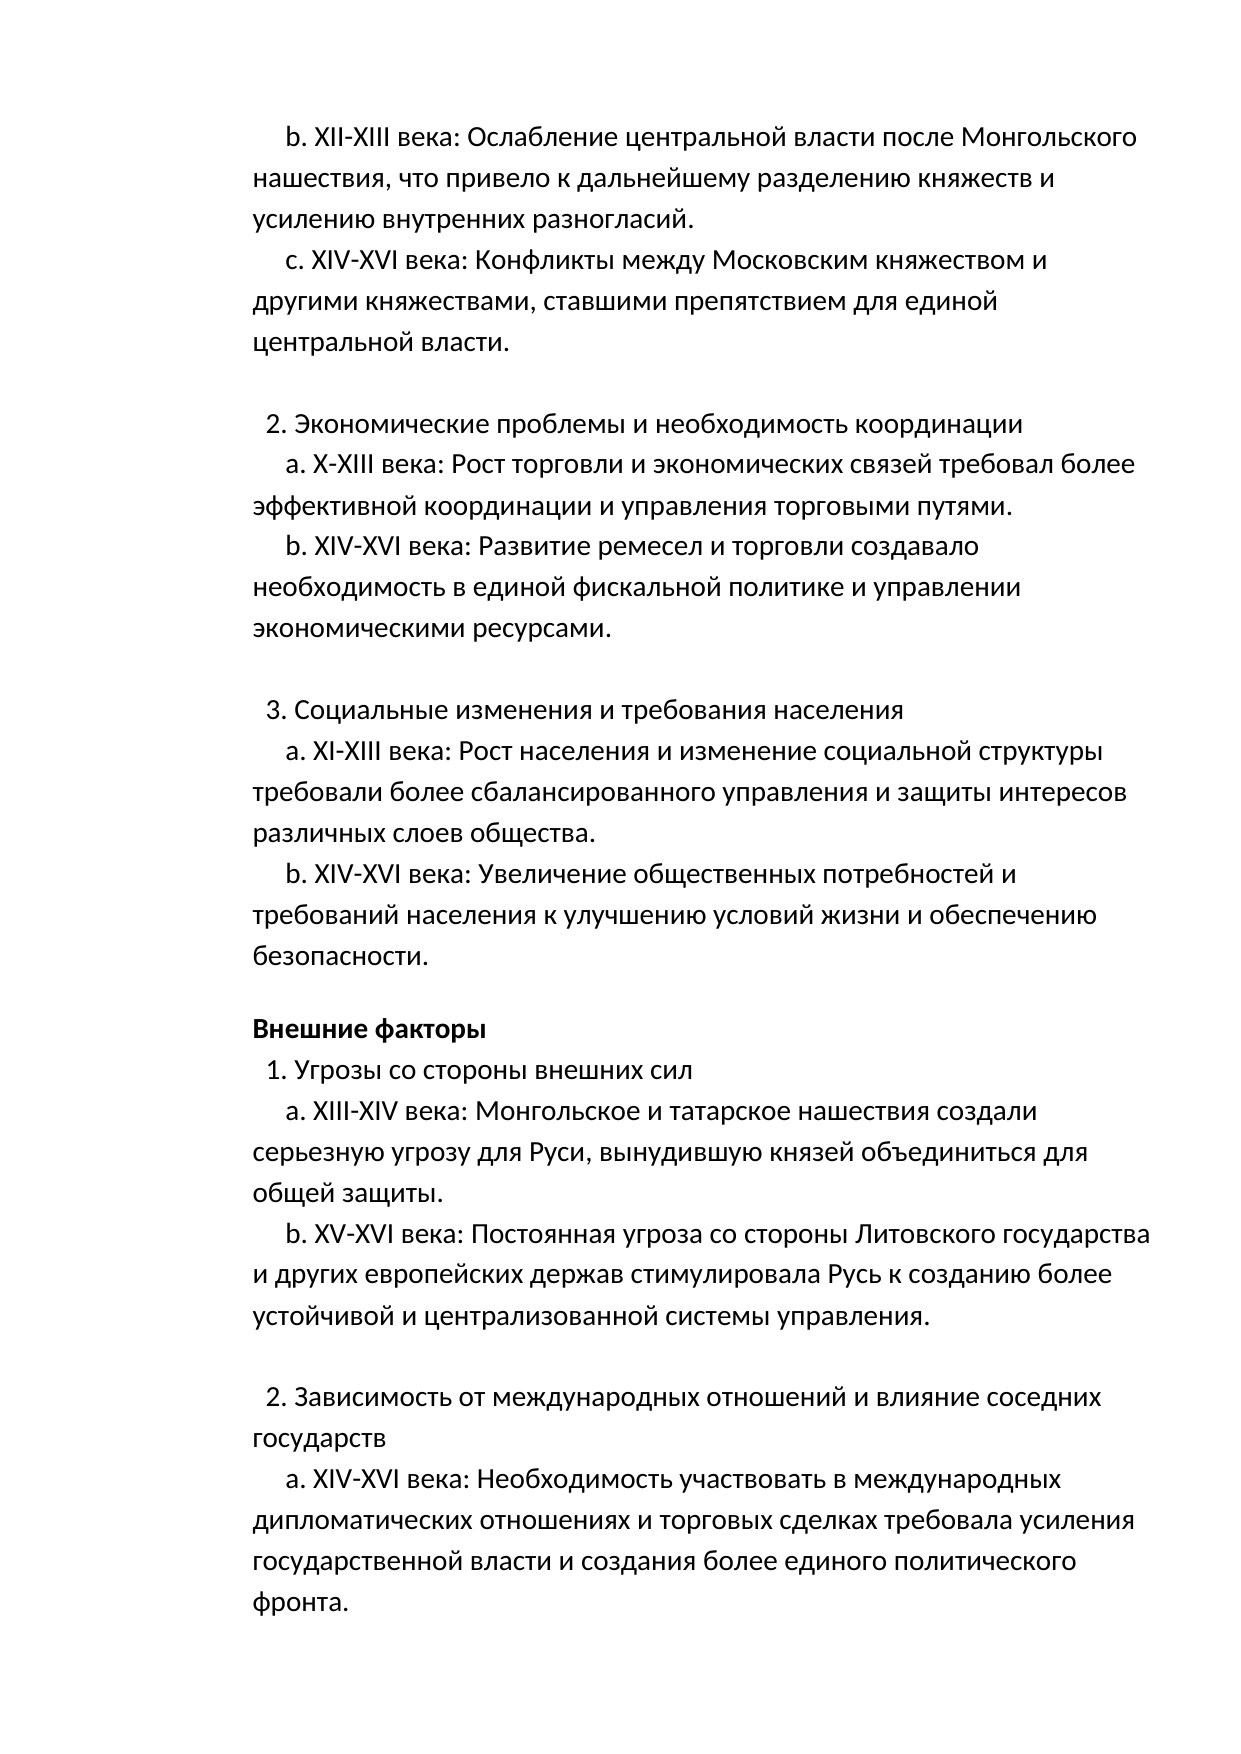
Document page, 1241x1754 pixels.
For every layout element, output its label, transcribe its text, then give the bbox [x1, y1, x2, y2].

list b. XIV-XVI века: Развитие ремесел и торговли создавало необходимость в единой фискальной политике и управлении экономическими ресурсами. [252, 527, 1152, 645]
list 3. Социальные изменения и требования населения [252, 691, 1152, 727]
list b. XIV-XVI века: Увеличение общественных потребностей и требований населения к улучшению условий жизни и обеспечению безопасности. [252, 855, 1152, 972]
list 2. Зависимость от международных отношений и влияние соседних государств [252, 1378, 1152, 1455]
list 2. Экономические проблемы и необходимость координации [252, 405, 1152, 440]
list a. X-XIII века: Рост торговли и экономических связей требовал более эффективной координации и управления торговыми путями. [252, 446, 1152, 522]
list a. XI-XIII века: Рост населения и изменение социальной структуры требовали более сбалансированного управления и защиты интересов различных слоев общества. [252, 732, 1152, 850]
list Внешние факторы [252, 1010, 1152, 1046]
list a. XIV-XVI века: Необходимость участвовать в международных дипломатических отношениях и торговых сделках требовала усиления государственной власти и создания более единого политического фронта. [252, 1460, 1152, 1619]
list a. XIII-XIV века: Монгольское и татарское нашествия создали серьезную угрозу для Руси, вынудившую князей объединиться для общей защиты. [252, 1092, 1152, 1209]
list c. XIV-XVI века: Конфликты между Московским княжеством и другими княжествами, ставшими препятствием для единой центральной власти. [252, 241, 1152, 358]
list 1. Угрозы со стороны внешних сил [252, 1051, 1152, 1087]
list b. XV-XVI века: Постоянная угроза со стороны Литовского государства и других европейских держав стимулировала Русь к созданию более устойчивой и централизованной системы управления. [252, 1215, 1152, 1332]
list b. XII-XIII века: Ослабление центральной власти после Монгольского нашествия, что привело к дальнейшему разделению княжеств и усилению внутренних разногласий. [252, 118, 1152, 236]
